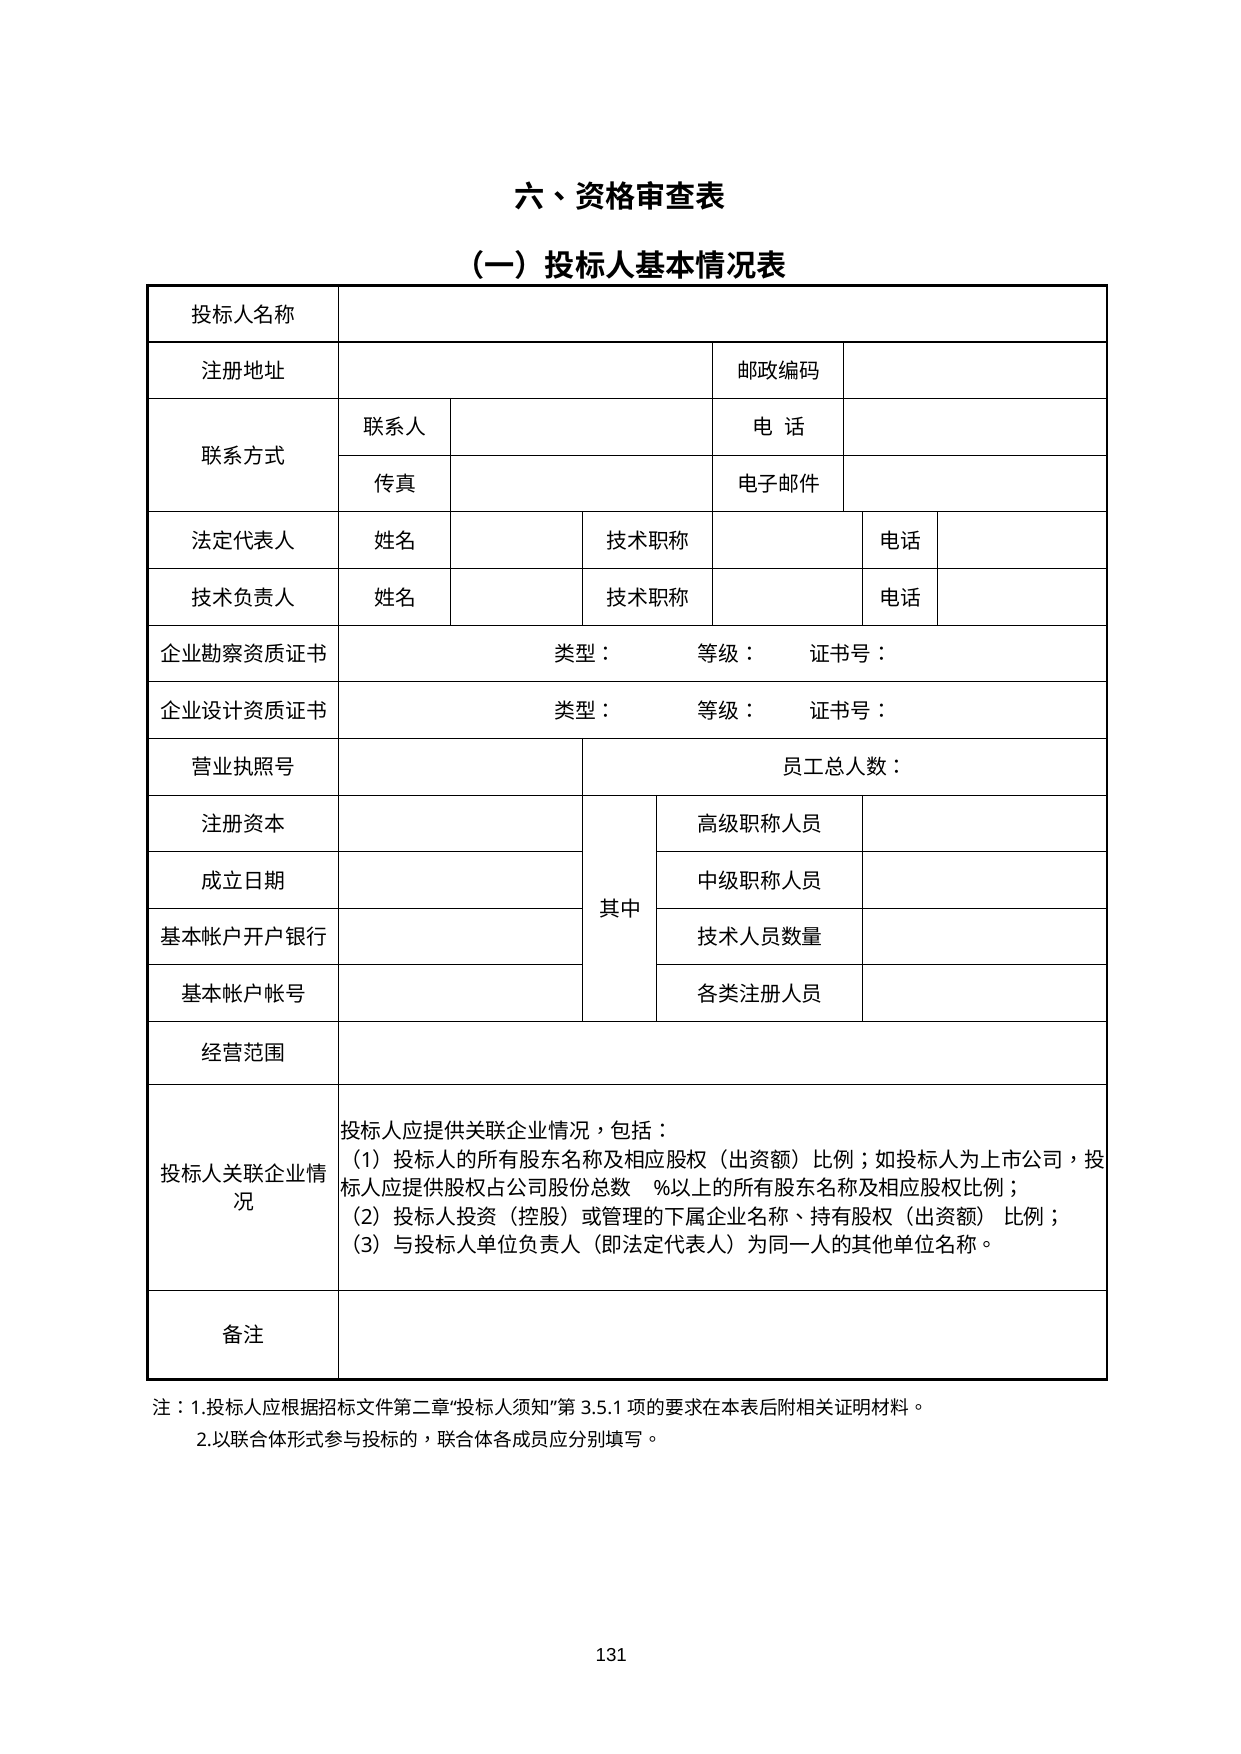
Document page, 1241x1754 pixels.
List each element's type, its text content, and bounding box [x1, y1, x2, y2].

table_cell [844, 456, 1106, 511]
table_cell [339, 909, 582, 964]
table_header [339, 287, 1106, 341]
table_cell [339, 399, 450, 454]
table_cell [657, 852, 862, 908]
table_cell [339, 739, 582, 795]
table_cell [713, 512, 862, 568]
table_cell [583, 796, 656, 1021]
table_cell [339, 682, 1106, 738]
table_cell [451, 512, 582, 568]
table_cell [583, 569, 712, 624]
text 注：1.投标人应根据招标文件第二章“投标人须知”第 3.5.1 项的要求在本表后附相关证明材料。 [153, 1397, 1093, 1418]
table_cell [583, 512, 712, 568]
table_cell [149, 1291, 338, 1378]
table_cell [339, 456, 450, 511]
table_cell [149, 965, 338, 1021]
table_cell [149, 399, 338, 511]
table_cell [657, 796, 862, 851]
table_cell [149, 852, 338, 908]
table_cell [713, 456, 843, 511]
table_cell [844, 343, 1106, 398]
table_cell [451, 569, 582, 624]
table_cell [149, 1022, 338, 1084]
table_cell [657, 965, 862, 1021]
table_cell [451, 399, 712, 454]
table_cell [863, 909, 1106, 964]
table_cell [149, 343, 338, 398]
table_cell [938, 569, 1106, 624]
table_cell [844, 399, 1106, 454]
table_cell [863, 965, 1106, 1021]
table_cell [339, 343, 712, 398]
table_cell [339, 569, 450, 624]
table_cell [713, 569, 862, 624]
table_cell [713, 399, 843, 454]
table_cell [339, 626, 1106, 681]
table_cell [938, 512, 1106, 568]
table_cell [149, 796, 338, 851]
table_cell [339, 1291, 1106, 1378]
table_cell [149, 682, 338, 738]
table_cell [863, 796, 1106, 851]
text （一）投标人基本情况表 [148, 244, 1093, 284]
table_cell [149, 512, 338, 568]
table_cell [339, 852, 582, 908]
text 六、资格审查表 [148, 176, 1093, 215]
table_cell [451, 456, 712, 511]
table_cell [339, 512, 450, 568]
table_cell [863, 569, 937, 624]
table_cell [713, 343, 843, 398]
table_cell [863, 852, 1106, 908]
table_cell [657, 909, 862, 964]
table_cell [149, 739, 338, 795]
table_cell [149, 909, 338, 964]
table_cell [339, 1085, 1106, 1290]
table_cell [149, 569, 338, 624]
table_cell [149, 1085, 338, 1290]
text 2.以联合体形式参与投标的，联合体各成员应分别填写。 [196, 1427, 1093, 1451]
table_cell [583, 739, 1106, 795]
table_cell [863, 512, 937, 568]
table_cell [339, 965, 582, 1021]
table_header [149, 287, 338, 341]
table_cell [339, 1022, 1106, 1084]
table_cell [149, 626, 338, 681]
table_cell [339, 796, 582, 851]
